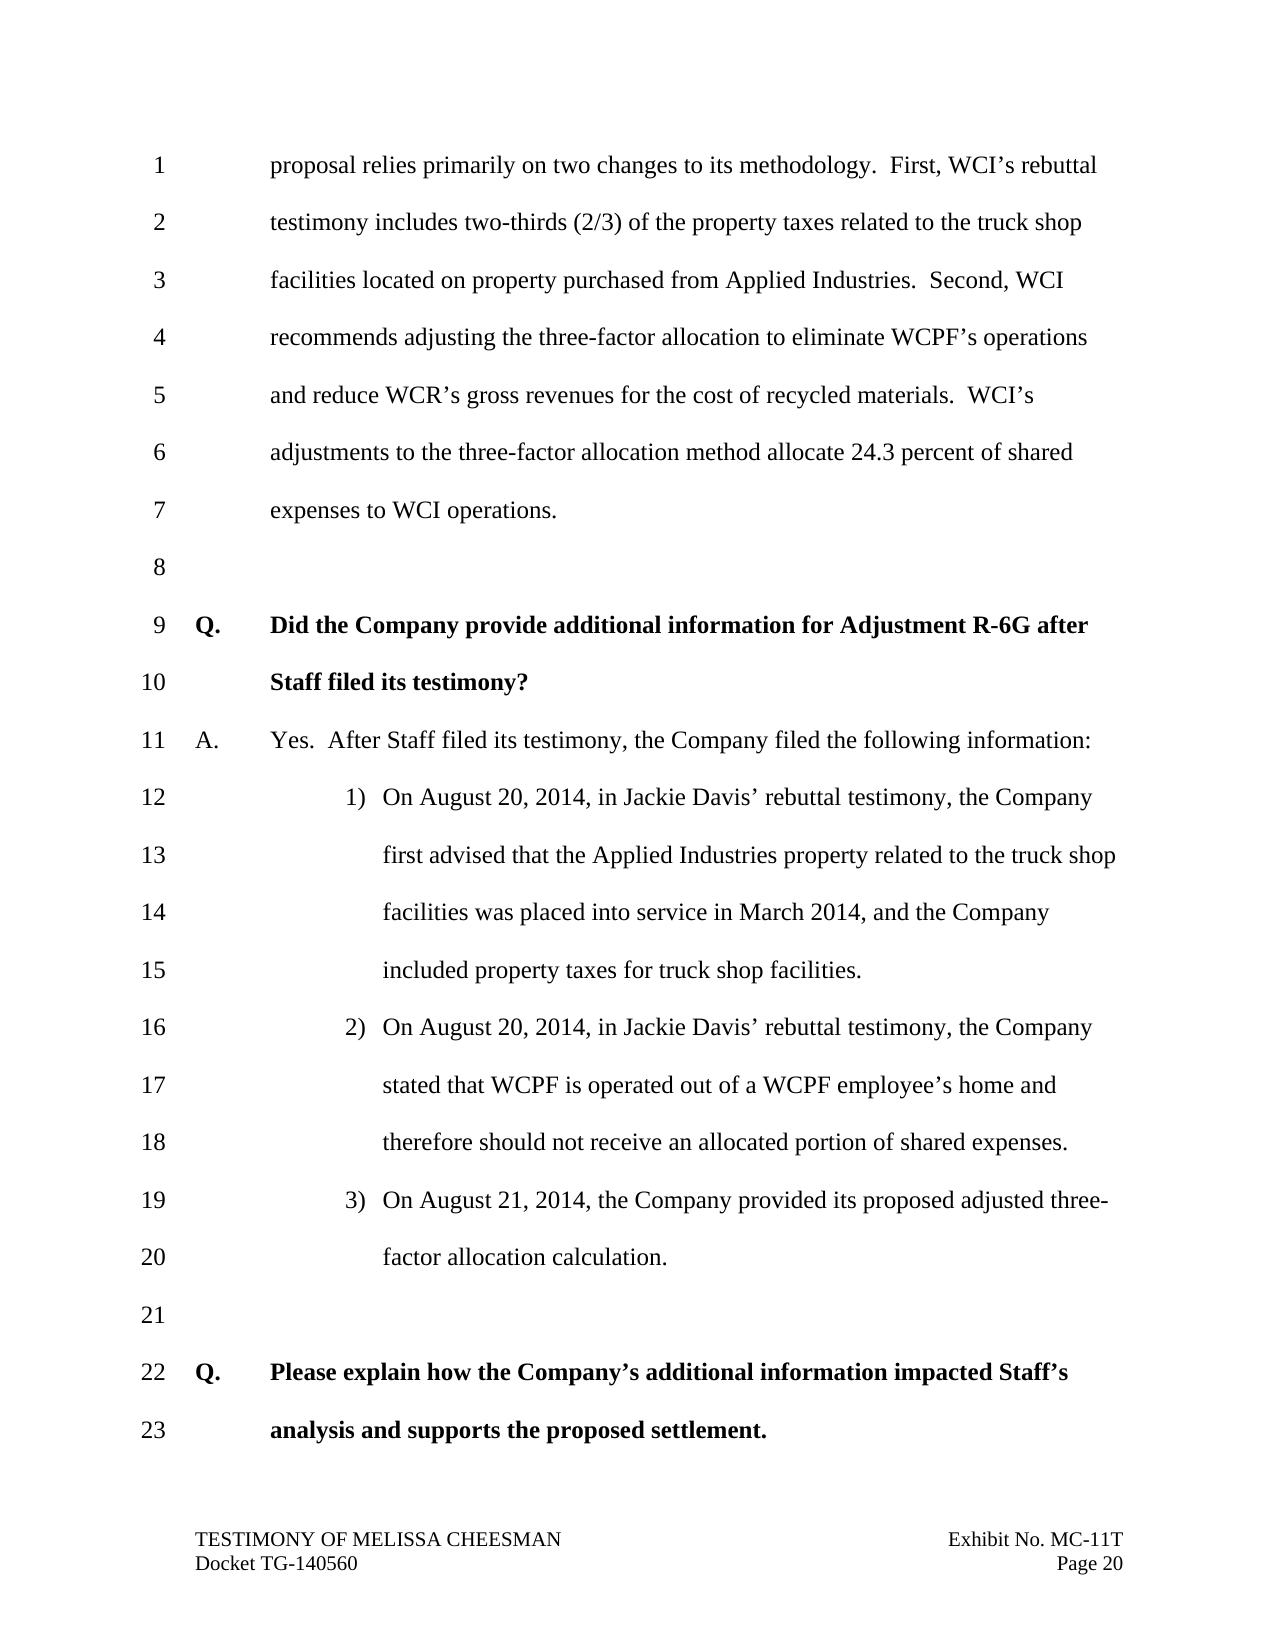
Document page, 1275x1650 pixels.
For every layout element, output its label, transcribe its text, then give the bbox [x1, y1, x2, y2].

text Q. Please explain how the Company’s additional information impacted Staff’s analysis and supports the proposed settlement. [195, 1357, 1125, 1444]
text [195, 150, 1125, 524]
list On August 20, 2014, in Jackie Davis’ rebuttal testimony, the Company first advised that the Applied Industries property related to the truck shop facilities was placed into service in March 2014, and the Company included property taxes for truck shop facilities. [345, 782, 1125, 984]
list On August 21, 2014, the Company provided its proposed adjusted three-factor allocation calculation. [345, 1185, 1125, 1271]
text A. Yes. After Staff filed its testimony, the Company filed the following information: [195, 725, 1125, 754]
list On August 20, 2014, in Jackie Davis’ rebuttal testimony, the Company stated that WCPF is operated out of a WCPF employee’s home and therefore should not receive an allocated portion of shared expenses. [345, 1012, 1125, 1156]
text Q. Did the Company provide additional information for Adjustment R-6G after Staff filed its testimony? [195, 610, 1125, 696]
